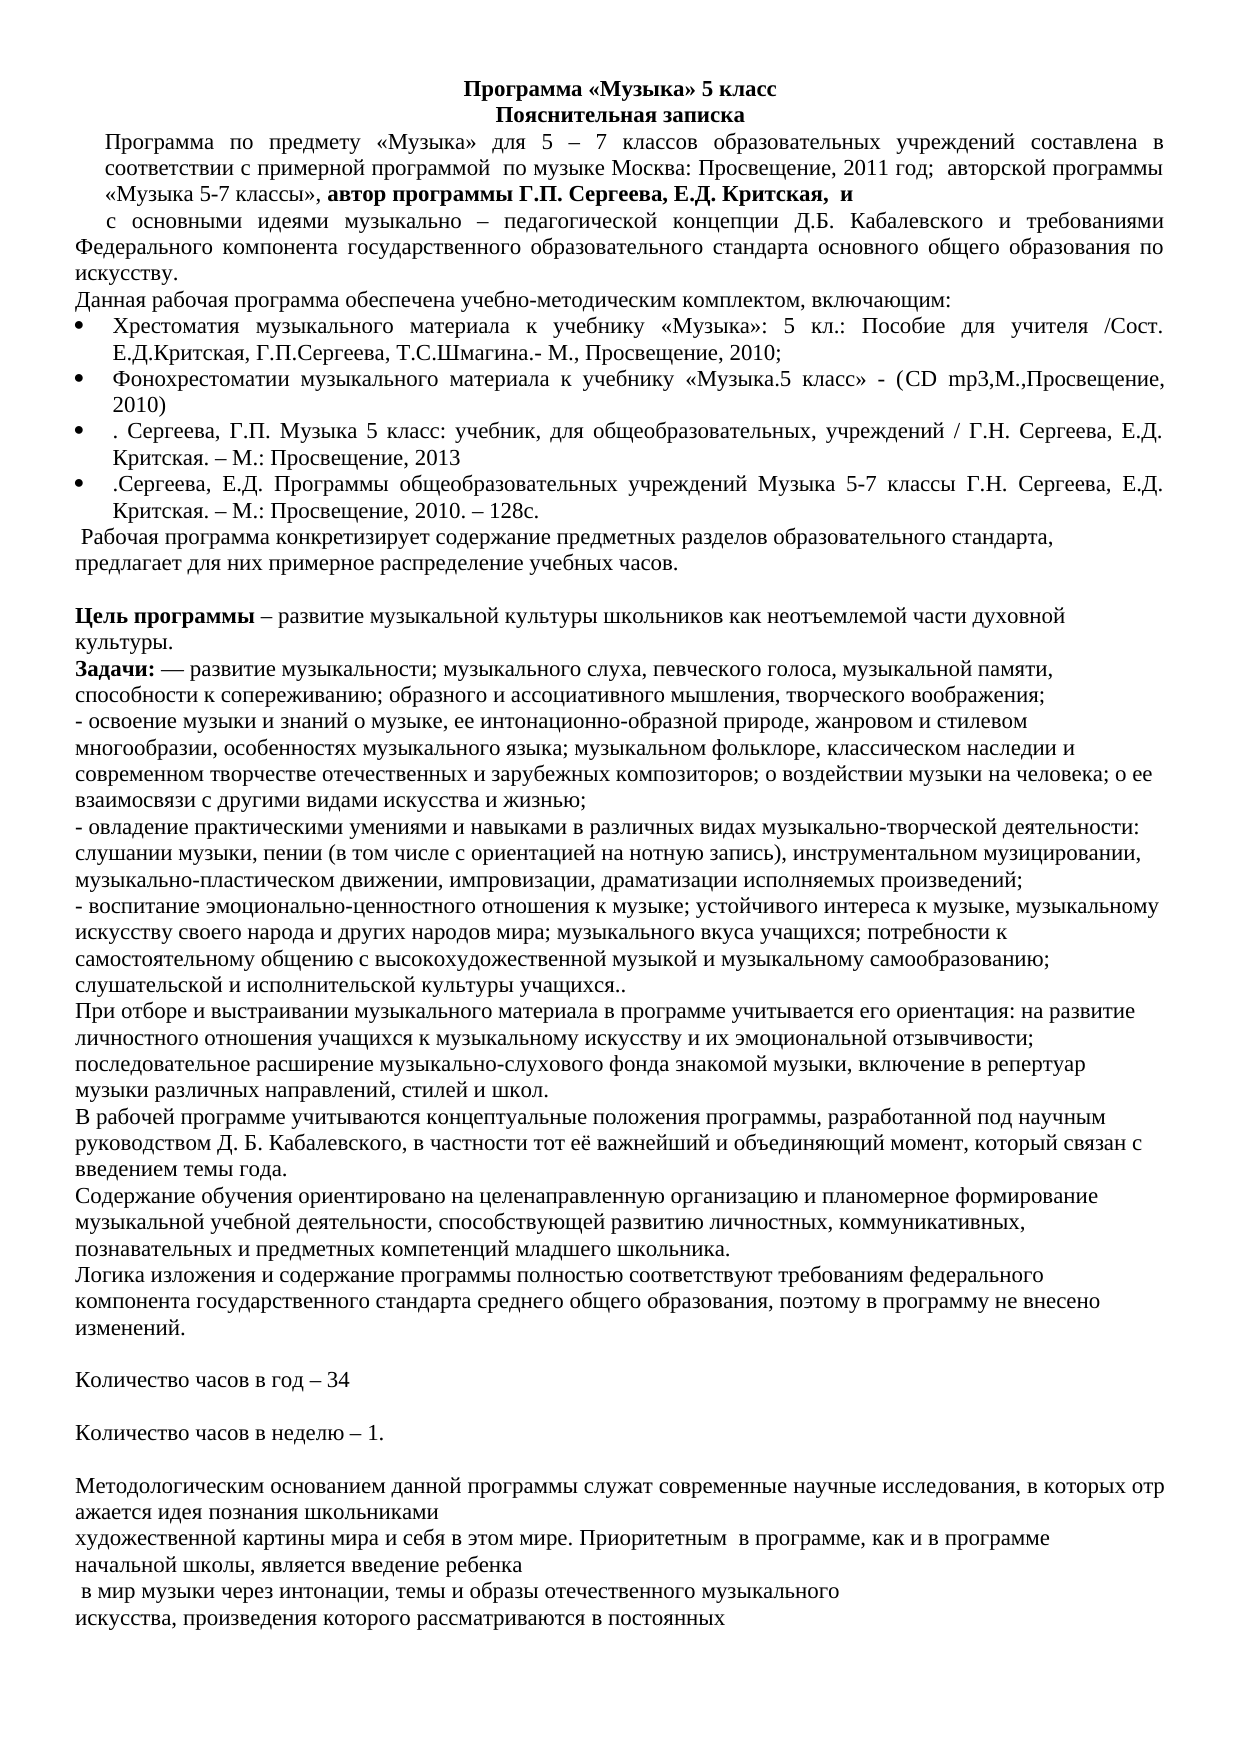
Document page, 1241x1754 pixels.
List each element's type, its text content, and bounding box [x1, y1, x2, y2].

text с основными идеями музыкально – педагогической концепции Д.Б. Кабалевского и требованиями Федерального компонента государственного образовательного стандарта основного общего образования по искусству. [75, 207, 1165, 286]
text Программа «Музыка» 5 класс [75, 75, 1165, 101]
text Содержание обучения ориентировано на целенаправленную организацию и планомерное формирование музыкальной учебной деятельности, способствующей развитию личностных, коммуникативных, познавательных и предметных компетенций младшего школьника. [75, 1182, 1165, 1261]
text в мир музыки через интонации, темы и образы отечественного музыкального искусства, произведения которого рассматриваются в постоянных [75, 1577, 1165, 1630]
text - овладение практическими умениями и навыками в различных видах музыкально-творческой деятельности: слушании музыки, пении (в том числе с ориентацией на нотную запись), инструментальном музицировании, музыкально-пластическом движении, импровизации, драматизации исполняемых произведений; [75, 813, 1165, 892]
text Цель программы – развитие музыкальной культуры школьников как неотъемлемой части духовной культуры. [75, 602, 1165, 655]
text - воспитание эмоционально-ценностного отношения к музыке; устойчивого интереса к музыке, музыкальному искусству своего народа и других народов мира; музыкального вкуса учащихся; потребности к самостоятельному общению с высокохудожественной музыкой и музыкальному самообразованию; слушательской и исполнительской культуры учащихся.. [75, 892, 1165, 997]
text Данная рабочая программа обеспечена учебно-методическим комплектом, включающим: [75, 286, 1165, 312]
list . Сергеева, Г.П. Музыка 5 класс: учебник, для общеобразовательных, учреждений / Г.Н. Сергеева, Е.Д. Критская. – М.: Просвещение, 2013 [75, 418, 1165, 470]
text художественной картины мира и себя в этом мире. Приоритетным в программе, как и в программе начальной школы, является введение ребенка [75, 1524, 1165, 1577]
text Количество часов в неделю – 1. [75, 1419, 1165, 1445]
list Фонохрестоматии музыкального материала к учебнику «Музыка.5 класс» - (CD mp3,М.,Просвещение, 2010) [75, 365, 1165, 418]
text - освоение музыки и знаний о музыке, ее интонационно-образной природе, жанровом и стилевом многообразии, особенностях музыкального языка; музыкальном фольклоре, классическом наследии и современном творчестве отечественных и зарубежных композиторов; о воздействии музыки на человека; о ее взаимосвязи с другими видами искусства и жизнью; [75, 707, 1165, 813]
text Пояснительная записка [75, 101, 1165, 128]
text Программа по предмету «Музыка» для 5 – 7 классов образовательных учреждений составлена в соответствии с примерной программой по музыке Москва: Просвещение, 2011 год; авторской программы «Музыка 5-7 классы», автор программы Г.П. Сергеева, Е.Д. Критская, и [104, 128, 1165, 207]
text Методологическим основанием данной программы служат современные научные исследования, в которых отражается идея познания школьниками [75, 1472, 1165, 1524]
text Задачи: — развитие музыкальности; музыкального слуха, певческого голоса, музыкальной памяти, способности к сопереживанию; образного и ассоциативного мышления, творческого воображения; [75, 655, 1165, 707]
list .Сергеева, Е.Д. Программы общеобразовательных учреждений Музыка 5-7 классы Г.Н. Сергеева, Е.Д. Критская. – М.: Просвещение, 2010. – 128с. [75, 470, 1165, 523]
text При отборе и выстраивании музыкального материала в программе учитывается его ориентация: на развитие личностного отношения учащихся к музыкальному искусству и их эмоциональной отзывчивости; последовательное расширение музыкально-слухового фонда знакомой музыки, включение в репертуар музыки различных направлений, стилей и школ. [75, 997, 1165, 1103]
text Рабочая программа конкретизирует содержание предметных разделов образовательного стандарта, предлагает для них примерное распределение учебных часов. [75, 523, 1165, 576]
text Количество часов в год – 34 [75, 1366, 1165, 1393]
list Хрестоматия музыкального материала к учебнику «Музыка»: 5 кл.: Пособие для учителя /Сост. Е.Д.Критская, Г.П.Сергеева, Т.С.Шмагина.- М., Просвещение, 2010; [75, 312, 1165, 365]
text В рабочей программе учитываются концептуальные положения программы, разработанной под научным руководством Д. Б. Кабалевского, в частности тот её важнейший и объединяющий момент, который связан с введением темы года. [75, 1103, 1165, 1182]
text Логика изложения и содержание программы полностью соответствуют требованиям федерального компонента государственного стандарта среднего общего образования, поэтому в программу не внесено изменений. [75, 1261, 1165, 1340]
